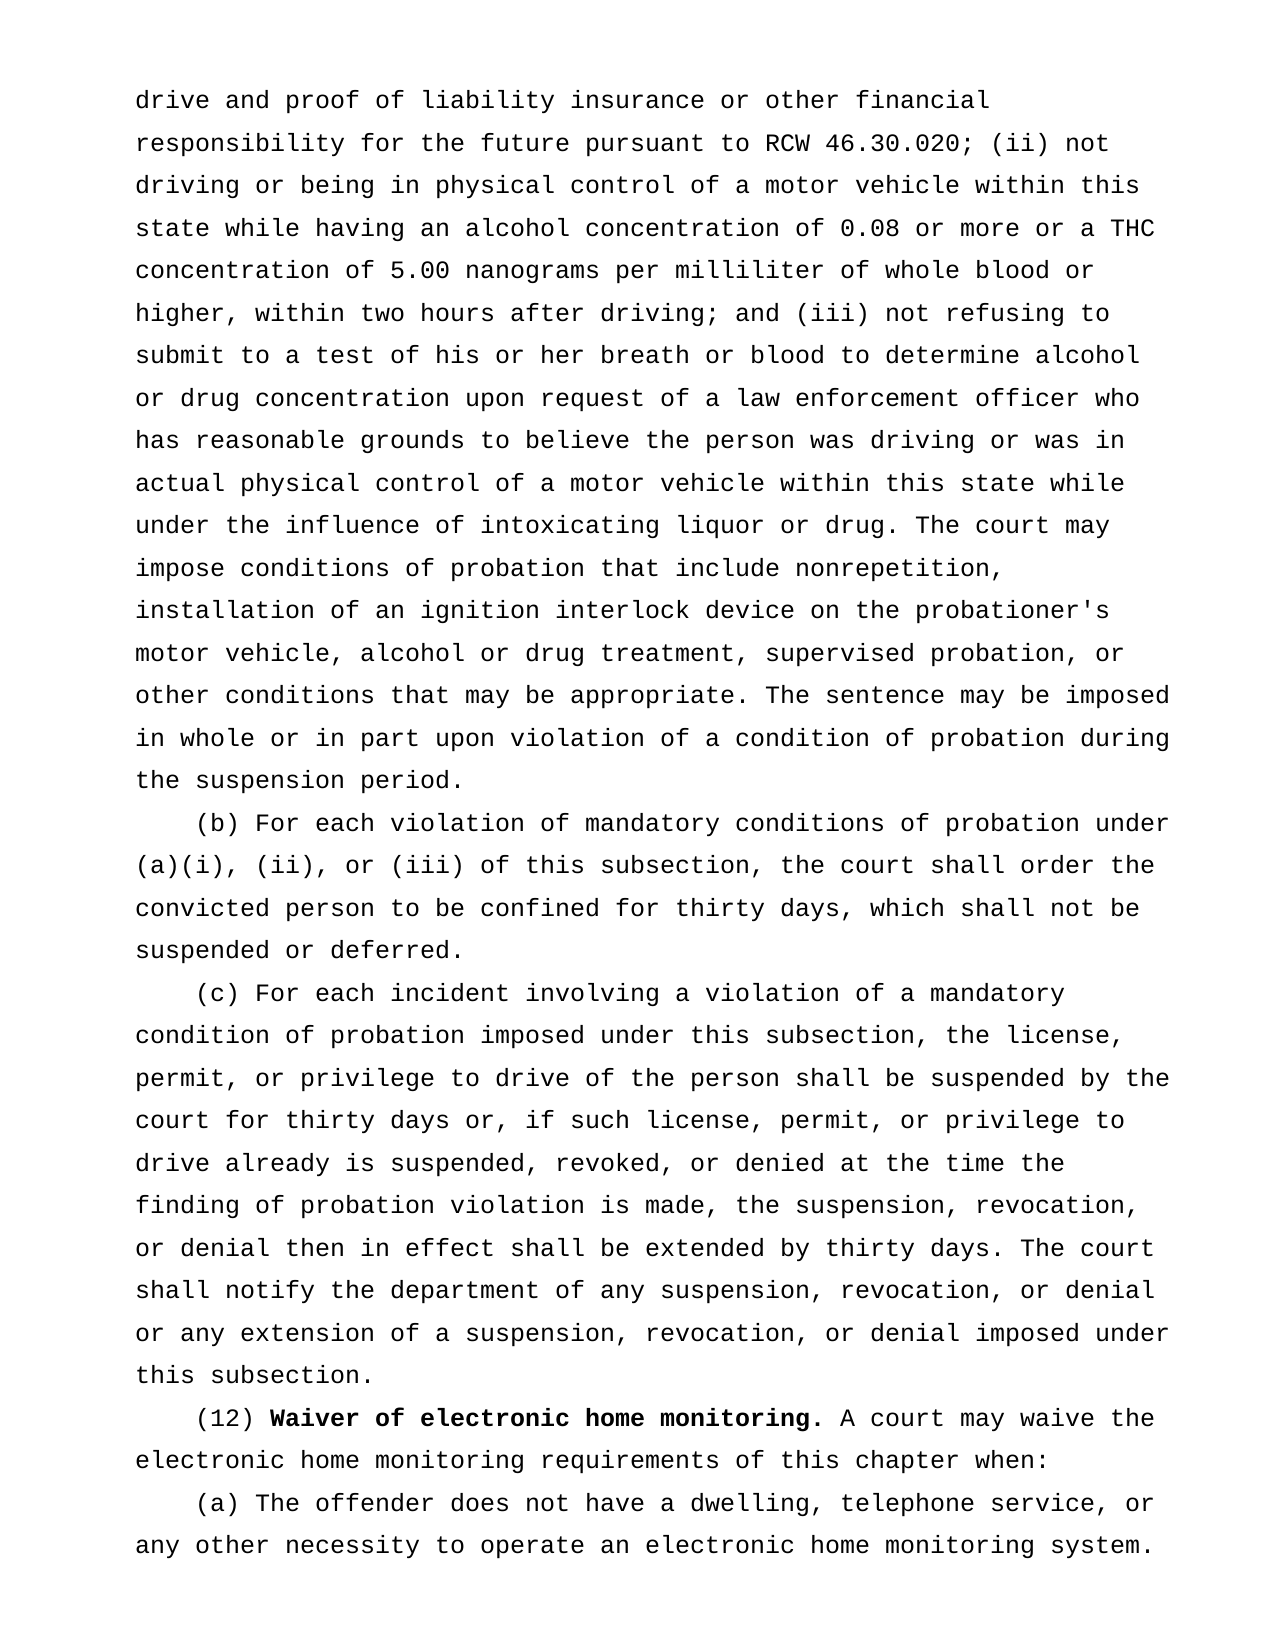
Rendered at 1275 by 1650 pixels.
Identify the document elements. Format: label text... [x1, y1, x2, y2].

text (c) For each incident involving a violation of a mandatory condition of probation imposed under this subsection, the license, permit, or privilege to drive of the person shall be suspended by the court for thirty days or, if such license, permit, or privilege to drive already is suspended, revoked, or denied at the time the finding of probation violation is made, the suspension, revocation, or denial then in effect shall be extended by thirty days. The court shall notify the department of any suspension, revocation, or denial or any extension of a suspension, revocation, or denial imposed under this subsection. [135, 967, 1170, 1392]
text (b) For each violation of mandatory conditions of probation under (a)(i), (ii), or (iii) of this subsection, the court shall order the convicted person to be confined for thirty days, which shall not be suspended or deferred. [135, 797, 1170, 967]
text (12) Waiver of electronic home monitoring. A court may waive the electronic home monitoring requirements of this chapter when: [135, 1392, 1170, 1477]
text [135, 1477, 1170, 1562]
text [135, 75, 1170, 797]
